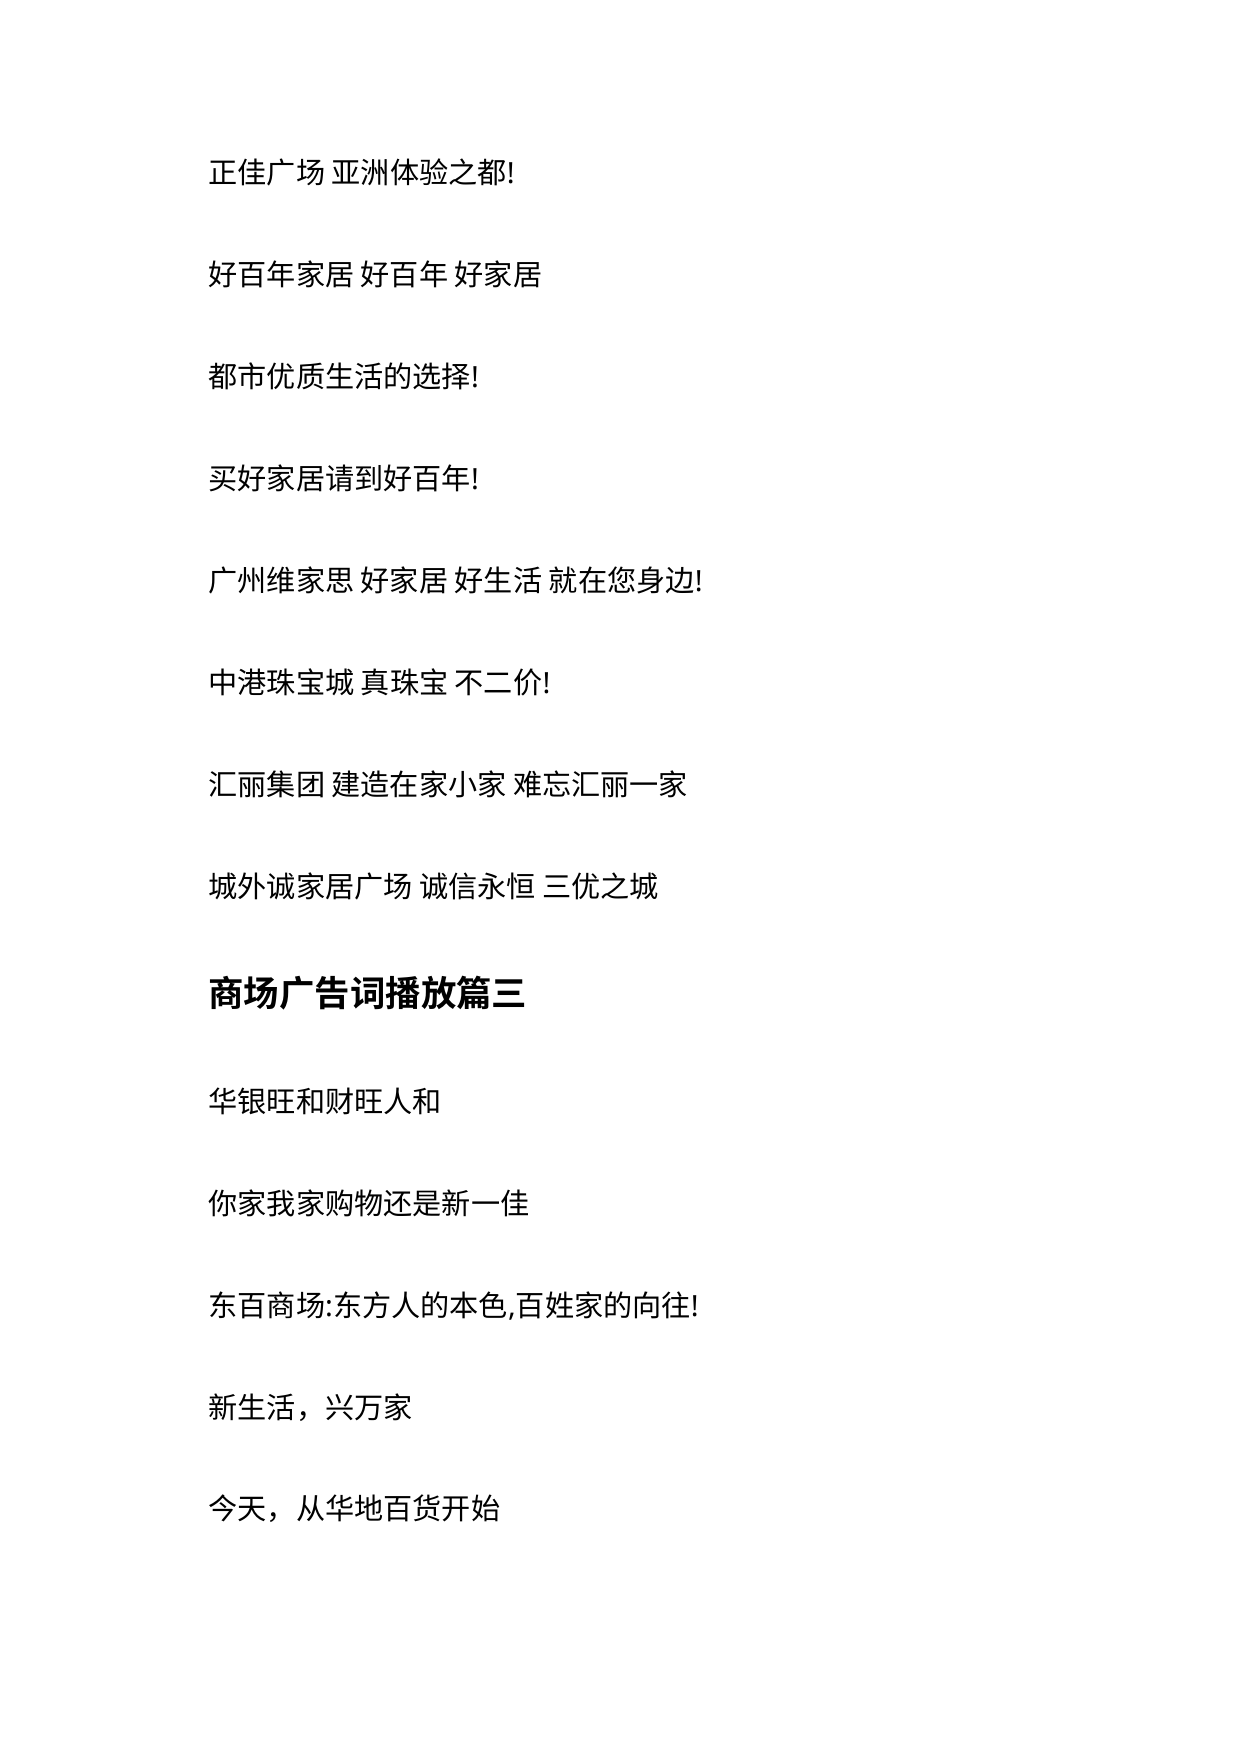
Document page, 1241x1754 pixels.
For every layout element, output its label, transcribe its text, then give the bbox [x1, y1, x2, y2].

text 你家我家购物还是新一佳 [150, 1180, 1090, 1223]
text 买好家居请到好百年! [150, 456, 1090, 498]
text 汇丽集团 建造在家小家 难忘汇丽一家 [150, 762, 1090, 804]
text 都市优质生活的选择! [150, 354, 1090, 396]
text 商场广告词播放篇三 [150, 965, 1090, 1016]
text 华银旺和财旺人和 [150, 1079, 1090, 1121]
text 今天，从华地百货开始 [150, 1486, 1090, 1528]
text 中港珠宝城 真珠宝 不二价! [150, 660, 1090, 702]
text 新生活，兴万家 [150, 1384, 1090, 1426]
text 广州维家思 好家居 好生活 就在您身边! [150, 558, 1090, 600]
text 好百年家居 好百年 好家居 [150, 252, 1090, 294]
text 正佳广场 亚洲体验之都! [150, 150, 1090, 192]
text 东百商场:东方人的本色,百姓家的向往! [150, 1282, 1090, 1324]
text 城外诚家居广场 诚信永恒 三优之城 [150, 863, 1090, 906]
